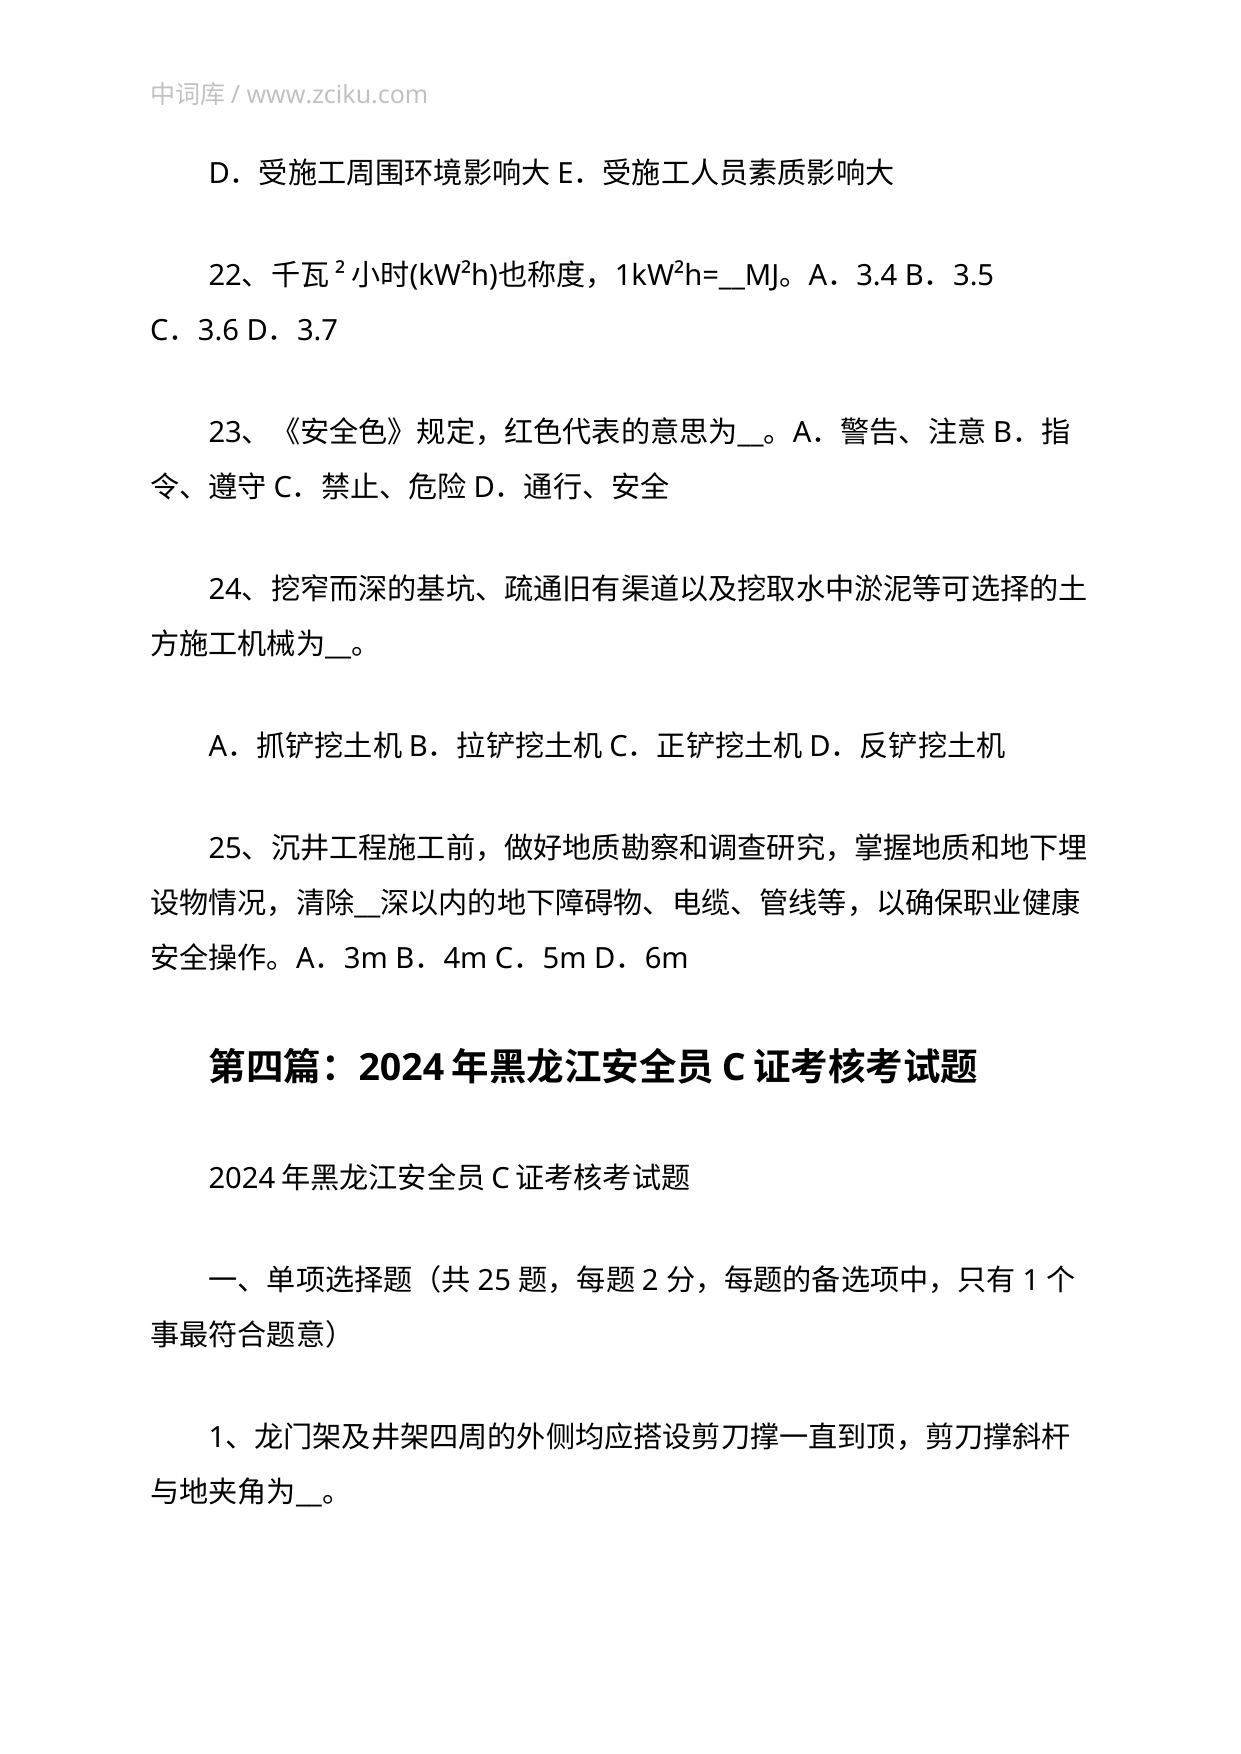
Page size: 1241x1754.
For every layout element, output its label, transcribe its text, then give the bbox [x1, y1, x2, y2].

text A．抓铲挖土机 B．拉铲挖土机 C．正铲挖土机 D．反铲挖土机 [150, 723, 1090, 765]
text 1、龙门架及井架四周的外侧均应搭设剪刀撑一直到顶，剪刀撑斜杆与地夹角为__。 [150, 1413, 1090, 1511]
text 2024年黑龙江安全员C证考核考试题 [150, 1154, 1090, 1197]
text 24、挖窄而深的基坑、疏通旧有渠道以及挖取水中淤泥等可选择的土方施工机械为__。 [150, 566, 1090, 663]
text 23、《安全色》规定，红色代表的意思为__。A．警告、注意 B．指令、遵守 C．禁止、危险 D．通行、安全 [150, 409, 1090, 506]
text 22、千瓦²小时(kW²h)也称度，1kW²h=__MJ。A．3.4 B．3.5 C．3.6 D．3.7 [150, 252, 1090, 349]
text D．受施工周围环境影响大 E．受施工人员素质影响大 [150, 150, 1090, 192]
text 一、单项选择题（共 25 题，每题 2 分，每题的备选项中，只有 1 个事最符合题意） [150, 1256, 1090, 1354]
text 25、沉井工程施工前，做好地质勘察和调查研究，掌握地质和地下埋设物情况，清除__深以内的地下障碍物、电缆、管线等，以确保职业健康安全操作。A．3m B．4m C．5m D．6m [150, 825, 1090, 977]
text 第四篇：2024年黑龙江安全员C证考核考试题 [150, 1037, 1090, 1091]
